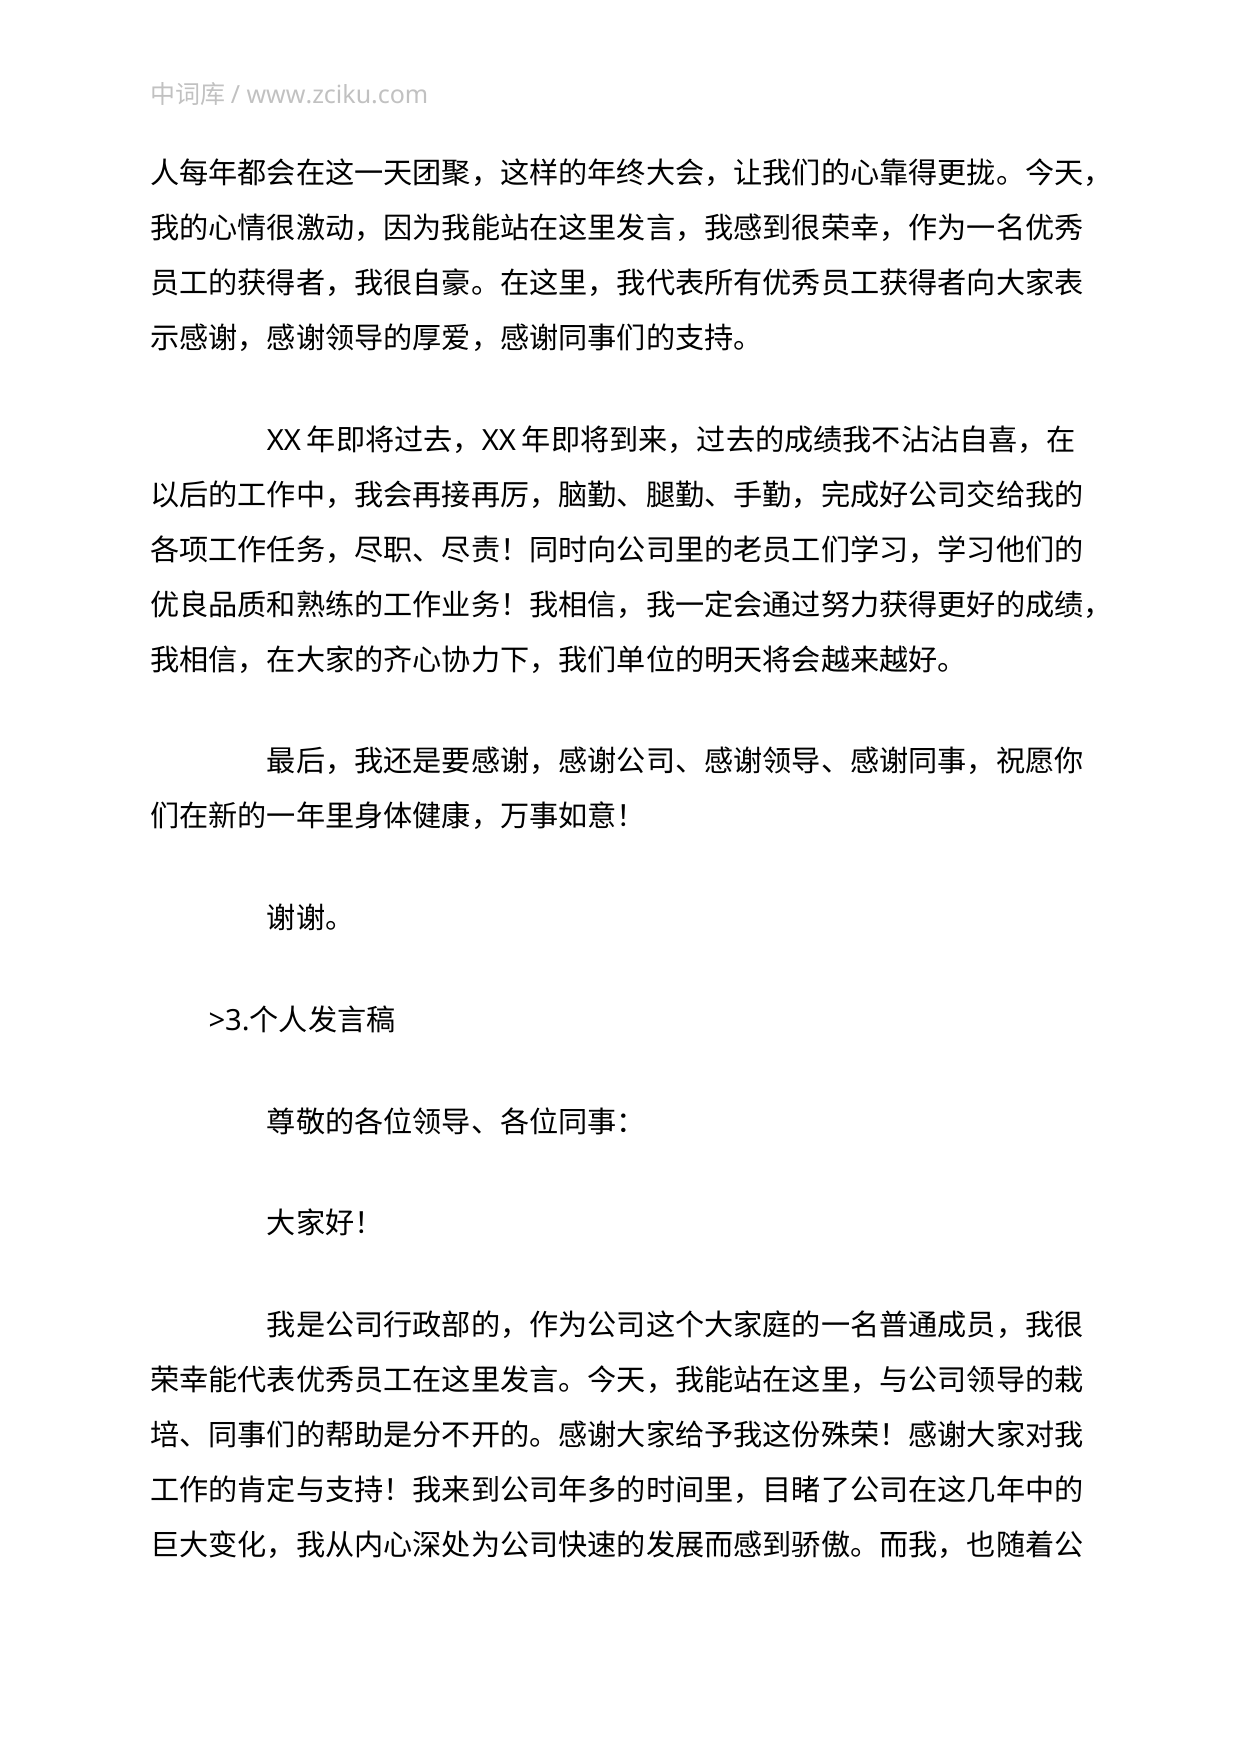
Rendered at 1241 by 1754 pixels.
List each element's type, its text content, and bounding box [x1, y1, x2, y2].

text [150, 1302, 1090, 1564]
text 尊敬的各位领导、各位同事： [150, 1098, 1090, 1141]
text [150, 150, 1090, 357]
text 谢谢。 [150, 894, 1090, 937]
text >3.个人发言稿 [150, 996, 1090, 1039]
text 最后，我还是要感谢，感谢公司、感谢领导、感谢同事，祝愿你们在新的一年里身体健康，万事如意！ [150, 738, 1090, 835]
text XX年即将过去，XX年即将到来，过去的成绩我不沾沾自喜，在以后的工作中，我会再接再厉，脑勤、腿勤、手勤，完成好公司交给我的各项工作任务，尽职、尽责！同时向公司里的老员工们学习，学习他们的优良品质和熟练的工作业务！我相信，我一定会通过努力获得更好的成绩，我相信，在大家的齐心协力下，我们单位的明天将会越来越好。 [150, 416, 1090, 678]
text 大家好！ [150, 1200, 1090, 1242]
